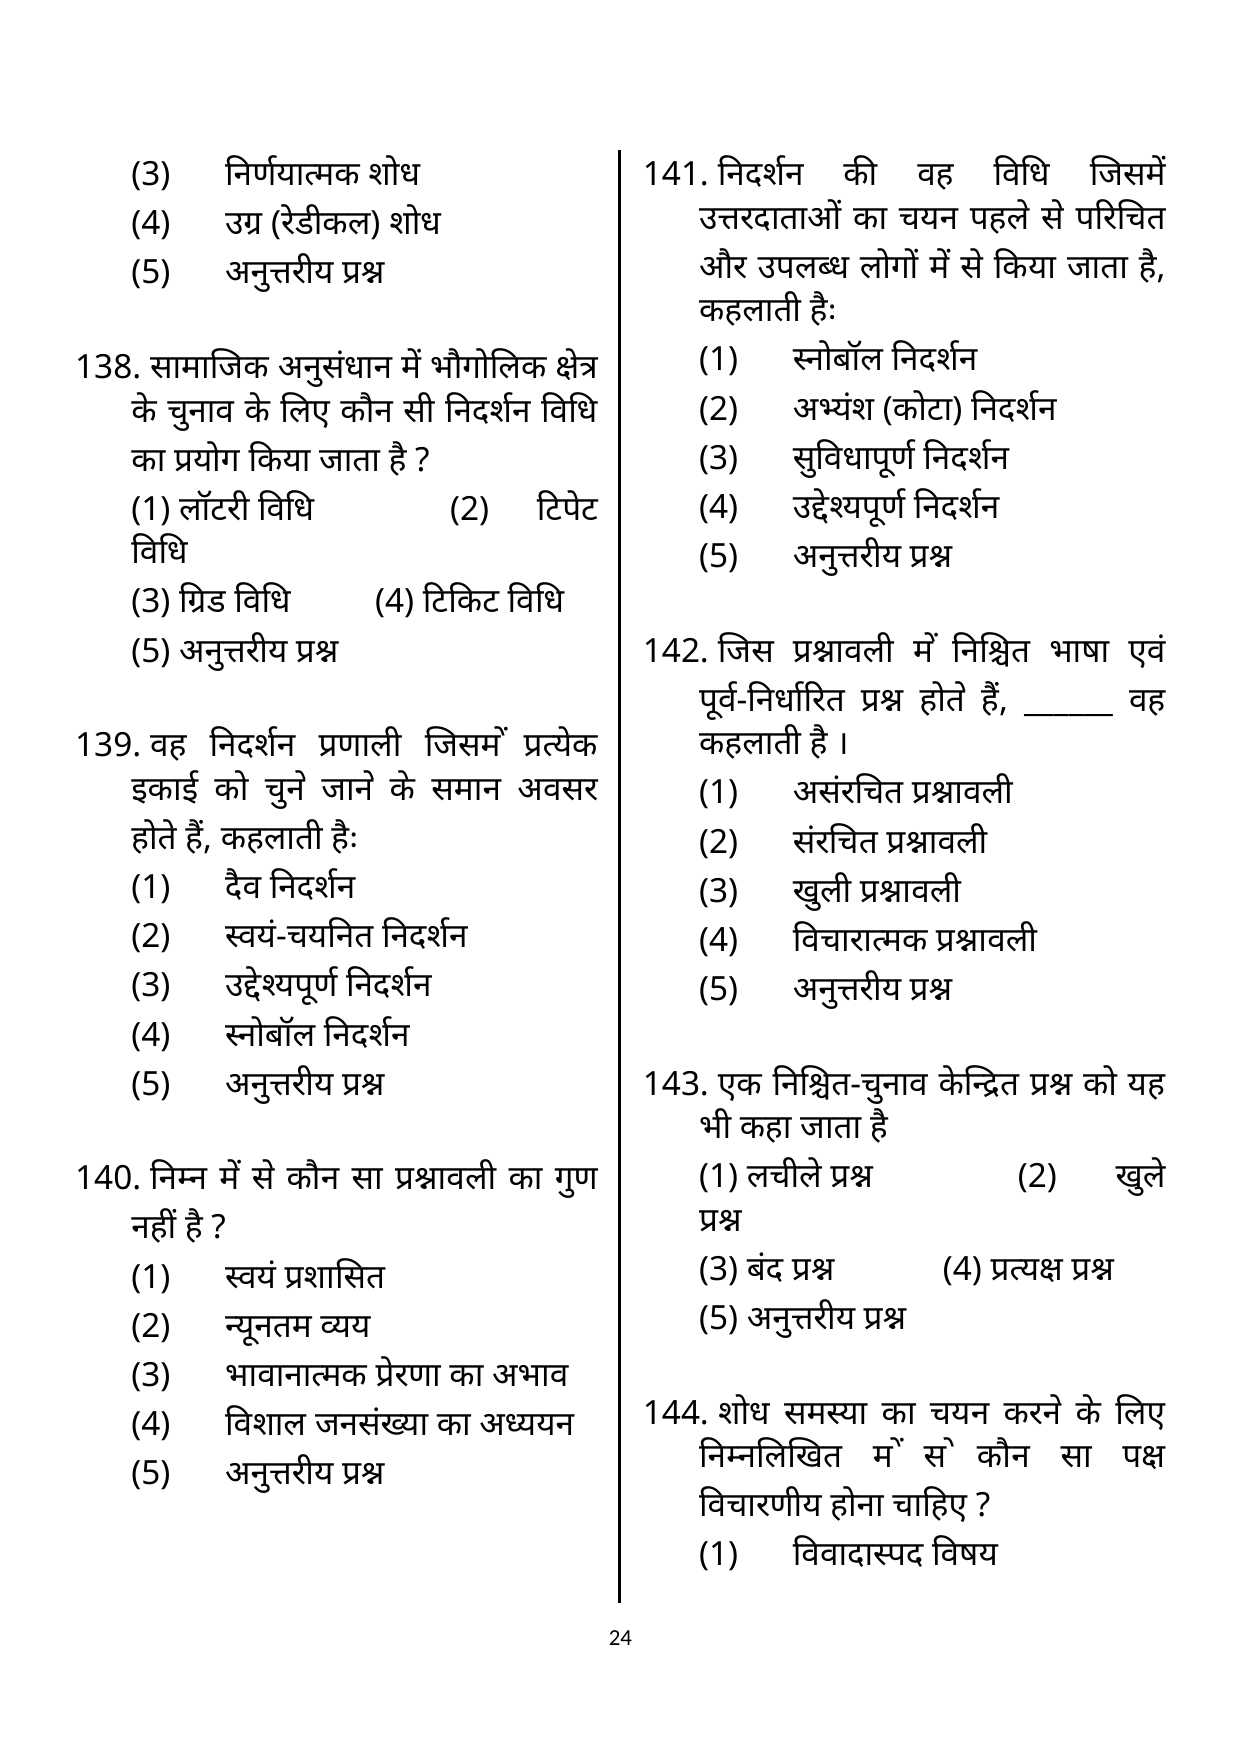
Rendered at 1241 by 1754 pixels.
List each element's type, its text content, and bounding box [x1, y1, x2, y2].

list शोध समस्या का चयन करने के लिए निम्नलिखित में से कौन सा पक्ष विचारणीय होना चाहिए ? [643, 1388, 1165, 1530]
list अनुत्तरीय प्रश्न [699, 965, 1165, 1014]
list उद्देश्यपूर्ण निदर्शन [699, 483, 1165, 532]
list विवादास्पद विषय [699, 1530, 1165, 1579]
list अनुत्तरीय प्रश्न [131, 1059, 598, 1109]
list स्नोबॉल निदर्शन [131, 1010, 598, 1059]
list स्नोबॉल निदर्शन [699, 335, 1165, 384]
list वह निदर्शन प्रणाली जिसमें प्रत्येक इकाई को चुने जाने के समान अवसर होते हैं, कहलाती हैः [75, 721, 598, 863]
list न्यूनतम व्यय [131, 1302, 598, 1351]
list अनुत्तरीय प्रश्न [131, 248, 598, 297]
list दैव निदर्शन [131, 863, 598, 912]
list अनुत्तरीय प्रश्न [699, 532, 1165, 581]
list जिस प्रश्नावली में निश्चित भाषा एवं पूर्व-निर्धारित प्रश्न होते हैं, ______ वह कहलाती है । [643, 626, 1165, 768]
list विशाल जनसंख्या का अध्ययन [131, 1400, 598, 1449]
list सामाजिक अनुसंधान में भौगोलिक क्षेत्र के चुनाव के लिए कौन सी निदर्शन विधि का प्रयोग किया जाता है ? [75, 343, 598, 485]
list अनुत्तरीय प्रश्न [131, 1449, 598, 1498]
list (1) लॉटरी विधि (2) टिपेट विधि [131, 485, 598, 577]
list स्वयं-चयनित निदर्शन [131, 912, 598, 961]
list (5) अनुत्तरीय प्रश्न [131, 626, 598, 676]
list संरचित प्रश्नावली [699, 817, 1165, 867]
list (3) बंद प्रश्न (4) प्रत्यक्ष प्रश्न [699, 1245, 1165, 1294]
list अभ्यंश (कोटा) निदर्शन [699, 384, 1165, 433]
list विचारात्मक प्रश्नावली [699, 916, 1165, 965]
list स्वयं प्रशासित [131, 1252, 598, 1302]
list (5) अनुत्तरीय प्रश्न [699, 1294, 1165, 1343]
list खुली प्रश्नावली [699, 867, 1165, 916]
list एक निश्चित-चुनाव केन्द्रित प्रश्न को यह भी कहा जाता है [643, 1059, 1165, 1152]
list उद्देश्यपूर्ण निदर्शन [131, 961, 598, 1010]
list उग्र (रेडीकल) शोध [131, 199, 598, 248]
list सुविधापूर्ण निदर्शन [699, 433, 1165, 483]
list असंरचित प्रश्नावली [699, 768, 1165, 817]
list निदर्शन की वह विधि जिसमें उत्तरदाताओं का चयन पहले से परिचित और उपलब्ध लोगों में से किया जाता है, कहलाती हैः [643, 150, 1165, 335]
list (3) ग्रिड विधि (4) टिकिट विधि [131, 577, 598, 626]
list (1) लचीले प्रश्न (2) खुले प्रश्न [699, 1152, 1165, 1245]
list निम्न में से कौन सा प्रश्नावली का गुण नहीं है ? [75, 1154, 598, 1252]
list भावानात्मक प्रेरणा का अभाव [131, 1351, 598, 1400]
list निर्णयात्मक शोध [131, 150, 598, 199]
